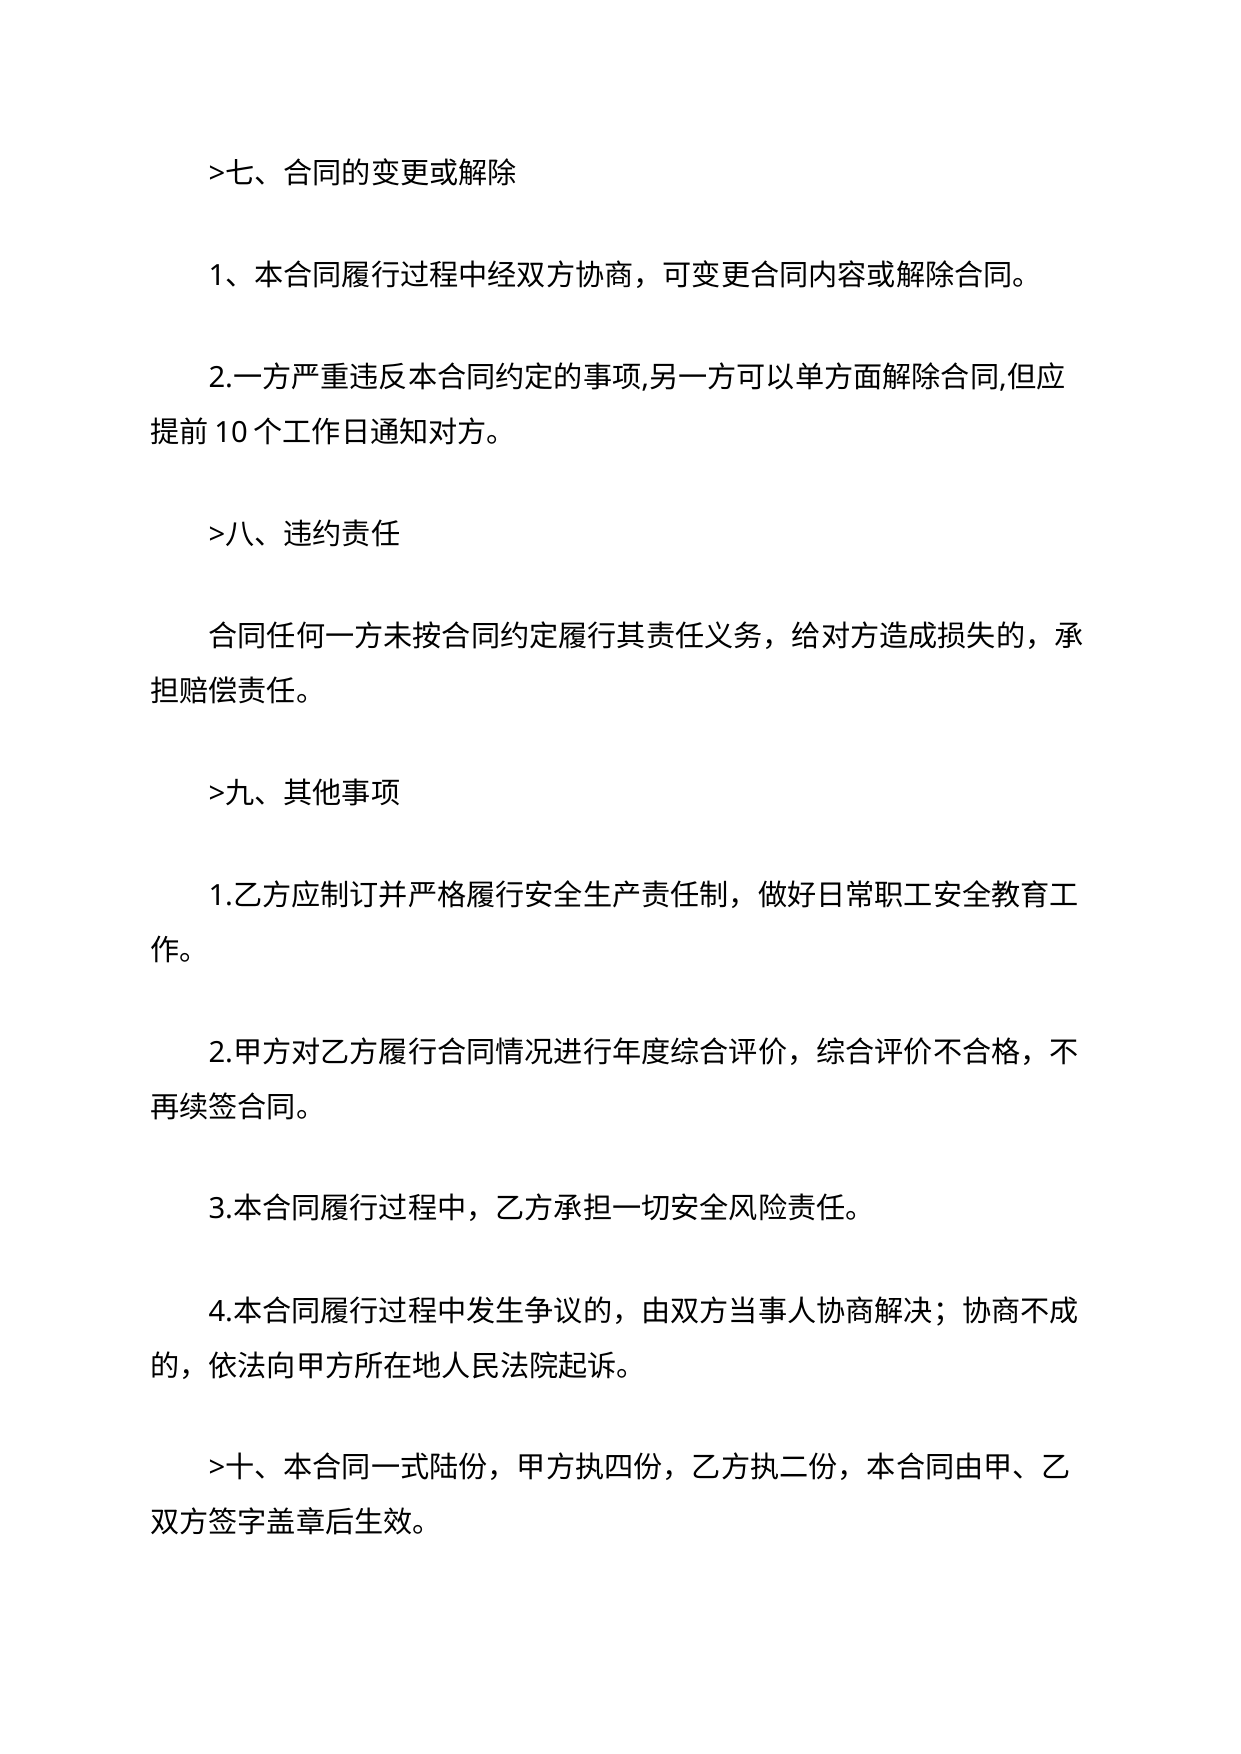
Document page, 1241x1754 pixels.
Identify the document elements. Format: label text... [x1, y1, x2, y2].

text 2.甲方对乙方履行合同情况进行年度综合评价，综合评价不合格，不再续签合同。 [150, 1028, 1090, 1126]
text 合同任何一方未按合同约定履行其责任义务，给对方造成损失的，承担赔偿责任。 [150, 613, 1090, 710]
text >九、其他事项 [150, 769, 1090, 812]
text 3.本合同履行过程中，乙方承担一切安全风险责任。 [150, 1185, 1090, 1227]
text 2.一方严重违反本合同约定的事项,另一方可以单方面解除合同,但应提前10个工作日通知对方。 [150, 354, 1090, 451]
text 4.本合同履行过程中发生争议的，由双方当事人协商解决；协商不成的，依法向甲方所在地人民法院起诉。 [150, 1287, 1090, 1384]
text 1、本合同履行过程中经双方协商，可变更合同内容或解除合同。 [150, 252, 1090, 294]
text >十、本合同一式陆份，甲方执四份，乙方执二份，本合同由甲、乙双方签字盖章后生效。 [150, 1444, 1090, 1541]
text 1.乙方应制订并严格履行安全生产责任制，做好日常职工安全教育工作。 [150, 872, 1090, 969]
text >八、违约责任 [150, 511, 1090, 553]
text >七、合同的变更或解除 [150, 150, 1090, 192]
